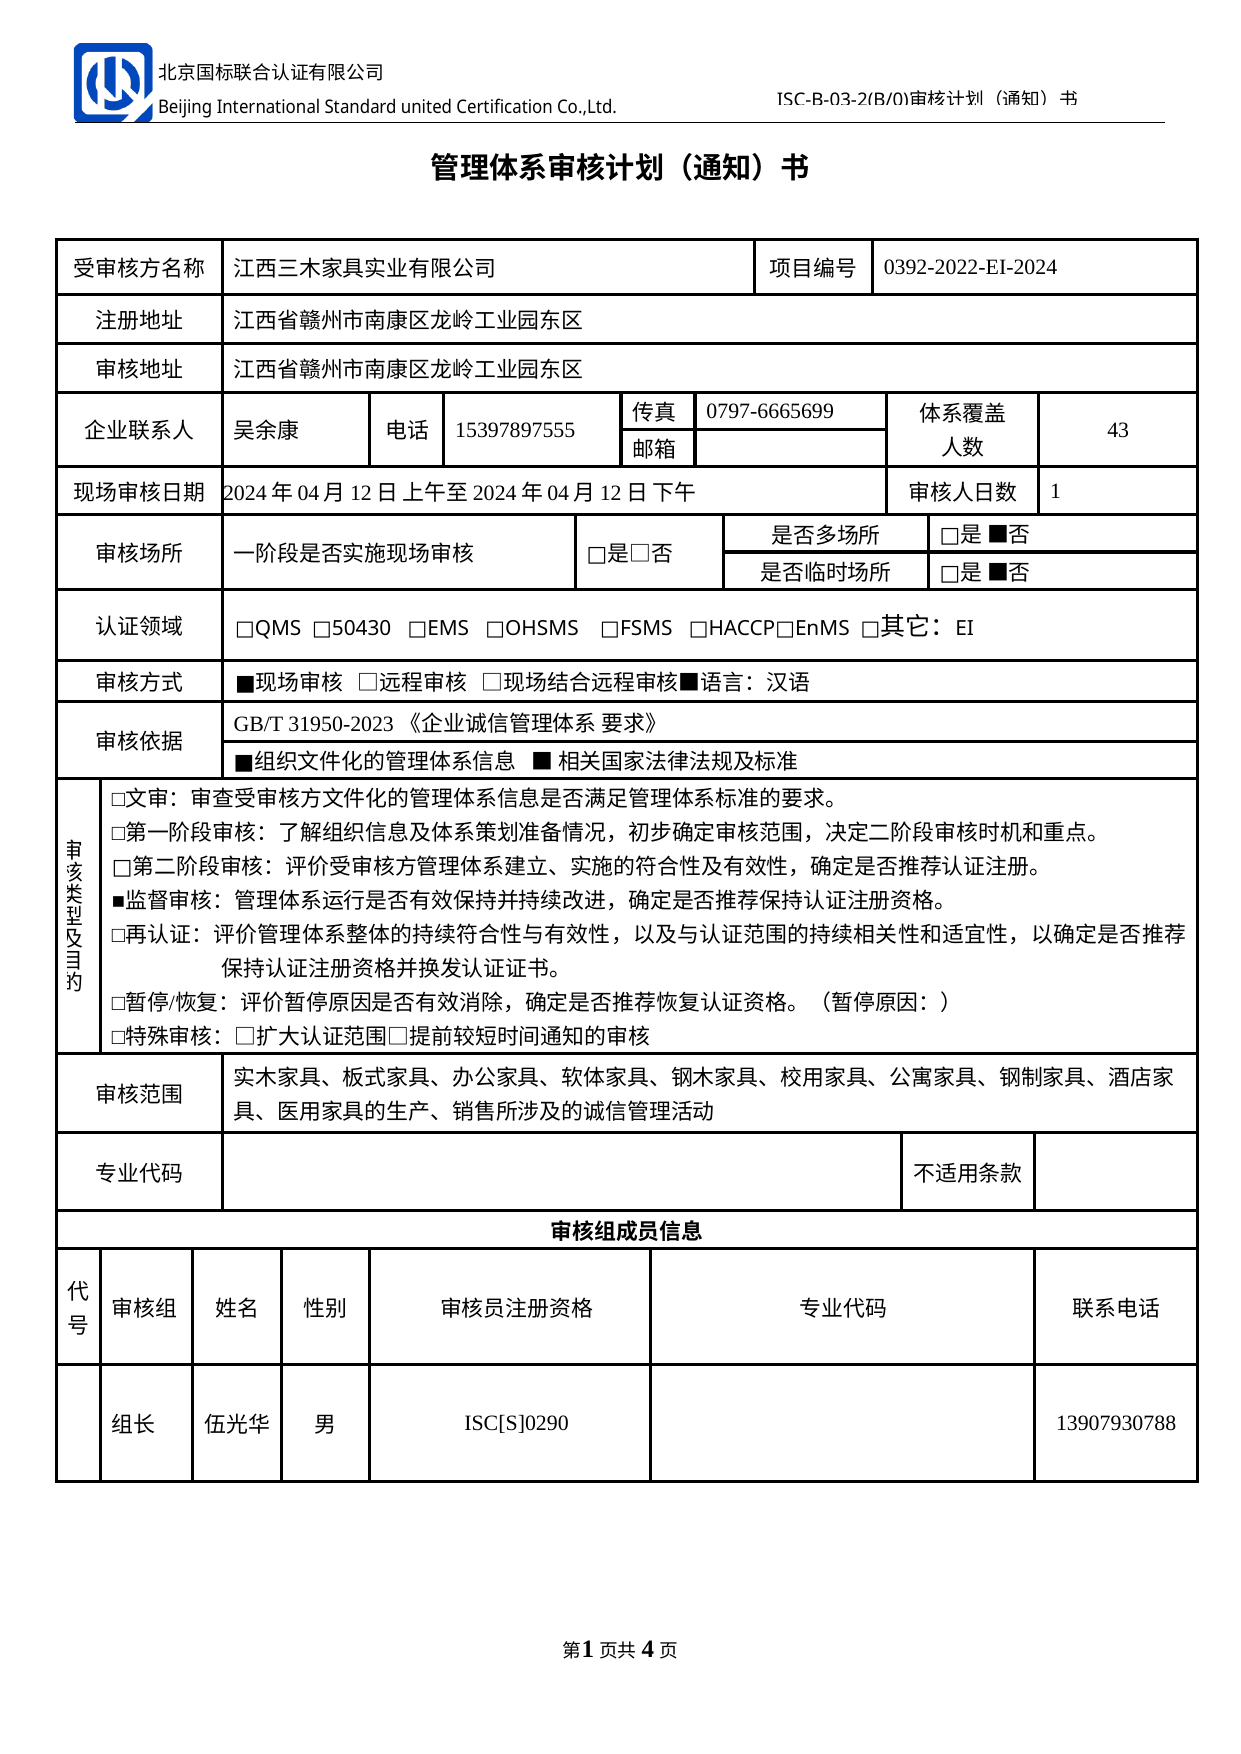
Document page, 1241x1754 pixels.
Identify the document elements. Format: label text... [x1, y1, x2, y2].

table_cell □是□否 [577, 516, 722, 587]
table_cell 组长 [102, 1366, 191, 1479]
table_cell 实木家具、板式家具、办公家具、软体家具、钢木家具、校用家具、公寓家具、钢制家具、酒店家具、医用家具的生产、销售所涉及的诚信管理活动 [224, 1055, 1196, 1131]
table_cell 是否临时场所 [725, 554, 927, 587]
table_cell □文审：审查受审核方文件化的管理体系信息是否满足管理体系标准的要求。 □第一阶段审核：了解组织信息及体系策划准备情况，初步确定审核范围，决定二阶段审核时机和重点。 □第二阶段审核：评价受审核方管理体系建立、实施的符合性及有效性，确定是否推荐认证注册。 ■监督审核：管理体系运行是否有效保持并持续改进，确定是否推荐保持认证注册资格。 □再认证：评价管理体系整体的持续符合性与有效性，以及与认证范围的持续相关性和适宜性，以确定是否推荐保持认证注册资格并换发认证证书。 □暂停/恢复：评价暂停原因是否有效消除，确定是否推荐恢复认证资格。（暂停原因：） □特殊审核：□扩大认证范围□提前较短时间通知的审核 [102, 780, 1196, 1052]
table_cell [1036, 1134, 1196, 1209]
table_cell 江西省赣州市南康区龙岭工业园东区 [224, 296, 1196, 342]
table_cell 审核人日数 [888, 468, 1037, 513]
table_cell 一阶段是否实施现场审核 [224, 516, 574, 587]
table_cell 现场审核日期 [58, 468, 221, 513]
table_cell 是否多场所 [725, 516, 927, 550]
table_cell [652, 1366, 1033, 1479]
table_cell 伍光华 [194, 1366, 280, 1479]
table_cell GB/T 31950-2023 《企业诚信管理体系 要求》 [224, 703, 1196, 740]
table_cell 邮箱 [623, 431, 693, 465]
table_cell 13907930788 [1036, 1366, 1196, 1479]
table_cell 吴余康 [224, 394, 368, 465]
table_cell 审核组成员信息 [58, 1212, 1196, 1247]
table_cell 联系电话 [1036, 1250, 1196, 1363]
table_cell □QMS □50430 □EMS □OHSMS □FSMS □HACCP□EnMS □其它：EI [224, 591, 1196, 658]
table_cell ■现场审核 □远程审核 □现场结合远程审核■语言：汉语 [224, 662, 1196, 700]
table_cell 传真 [623, 394, 693, 428]
table_cell 江西省赣州市南康区龙岭工业园东区 [224, 345, 1196, 391]
table_header 项目编号 [756, 241, 871, 293]
table_cell 15397897555 [445, 394, 619, 465]
table_cell 注册地址 [58, 296, 221, 342]
table_cell 认证领域 [58, 591, 221, 658]
table_cell 不适用条款 [903, 1134, 1033, 1209]
table_cell 1 [1040, 468, 1196, 513]
table_cell ■组织文件化的管理体系信息 ■ 相关国家法律法规及标准 [224, 743, 1196, 777]
table_cell □是 ■否 [930, 516, 1196, 550]
table_cell 专业代码 [652, 1250, 1033, 1363]
table_cell 审核方式 [58, 662, 221, 700]
table_header 0392-2022-EI-2024 [874, 241, 1196, 293]
table_cell 审核员注册资格 [371, 1250, 649, 1363]
table_cell 审核组 [102, 1250, 191, 1363]
picture [73, 43, 153, 123]
table_cell □是 ■否 [930, 554, 1196, 587]
table_cell 43 [1040, 394, 1196, 465]
table_cell 男 [283, 1366, 368, 1479]
table_cell 审核类型及目的 [58, 780, 99, 1052]
table_cell 姓名 [194, 1250, 280, 1363]
table_cell 体系覆盖 人数 [888, 394, 1037, 465]
table_header 江西三木家具实业有限公司 [224, 241, 753, 293]
text 管理体系审核计划（通知）书 [75, 131, 1165, 199]
table_cell 专业代码 [58, 1134, 221, 1209]
table_cell 审核依据 [58, 703, 221, 777]
table_header 受审核方名称 [58, 241, 221, 293]
table_cell 审核场所 [58, 516, 221, 587]
table_cell 2024年04月12日 上午至2024年04月12日 下午 [224, 468, 885, 513]
table_cell 企业联系人 [58, 394, 221, 465]
table_cell [58, 1366, 99, 1479]
table_cell 0797-6665699 [697, 394, 885, 428]
table_cell 电话 [371, 394, 442, 465]
table_cell [697, 431, 885, 465]
table_cell 审核范围 [58, 1055, 221, 1131]
table_cell [224, 1134, 900, 1209]
table_cell ISC[S]0290 [371, 1366, 649, 1479]
table_cell 审核地址 [58, 345, 221, 391]
table_cell 代号 [58, 1250, 99, 1363]
table_cell 性别 [283, 1250, 368, 1363]
